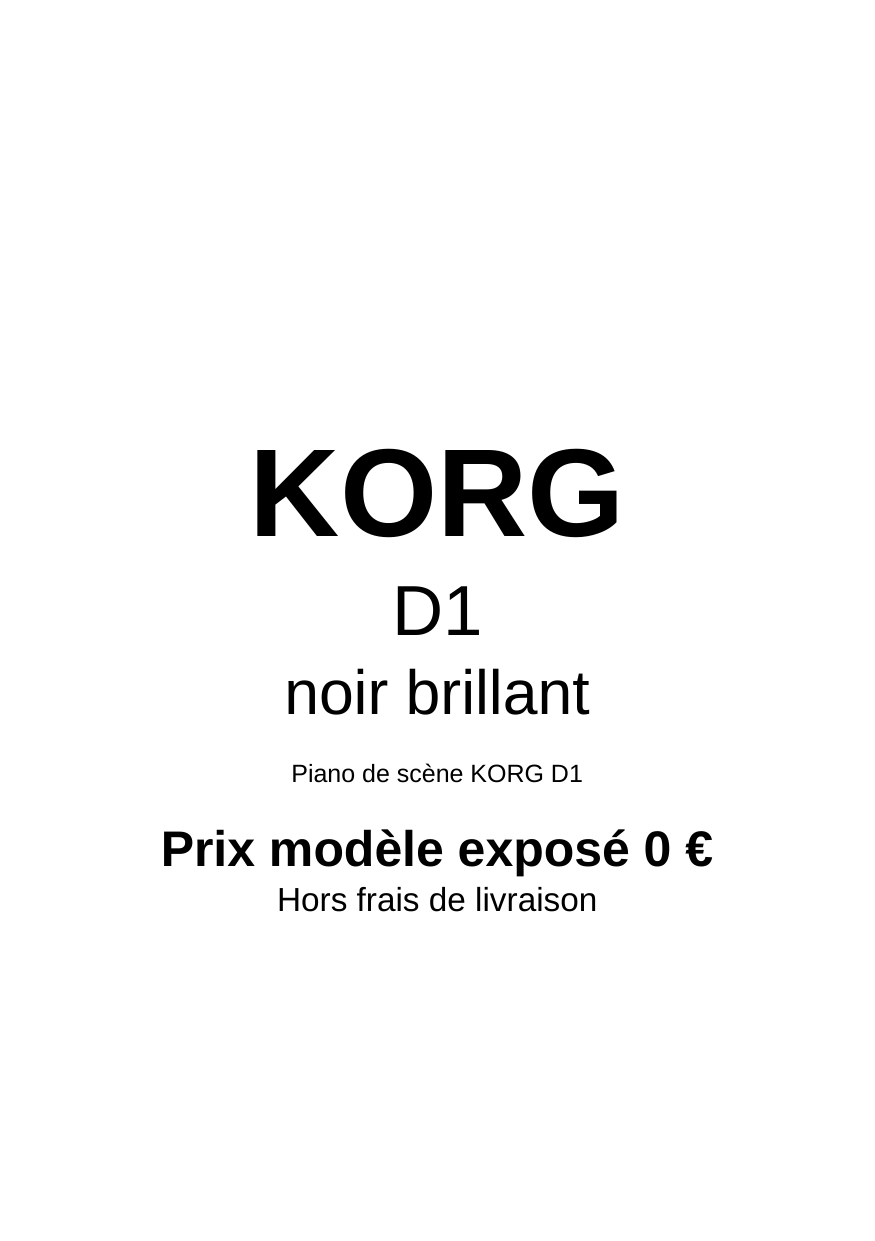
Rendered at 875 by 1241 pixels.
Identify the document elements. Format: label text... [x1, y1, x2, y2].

text KORG D1 noir brillant Piano de scène KORG D1 Prix modèle exposé 0 € Hors frais de livraison [75, 419, 799, 918]
